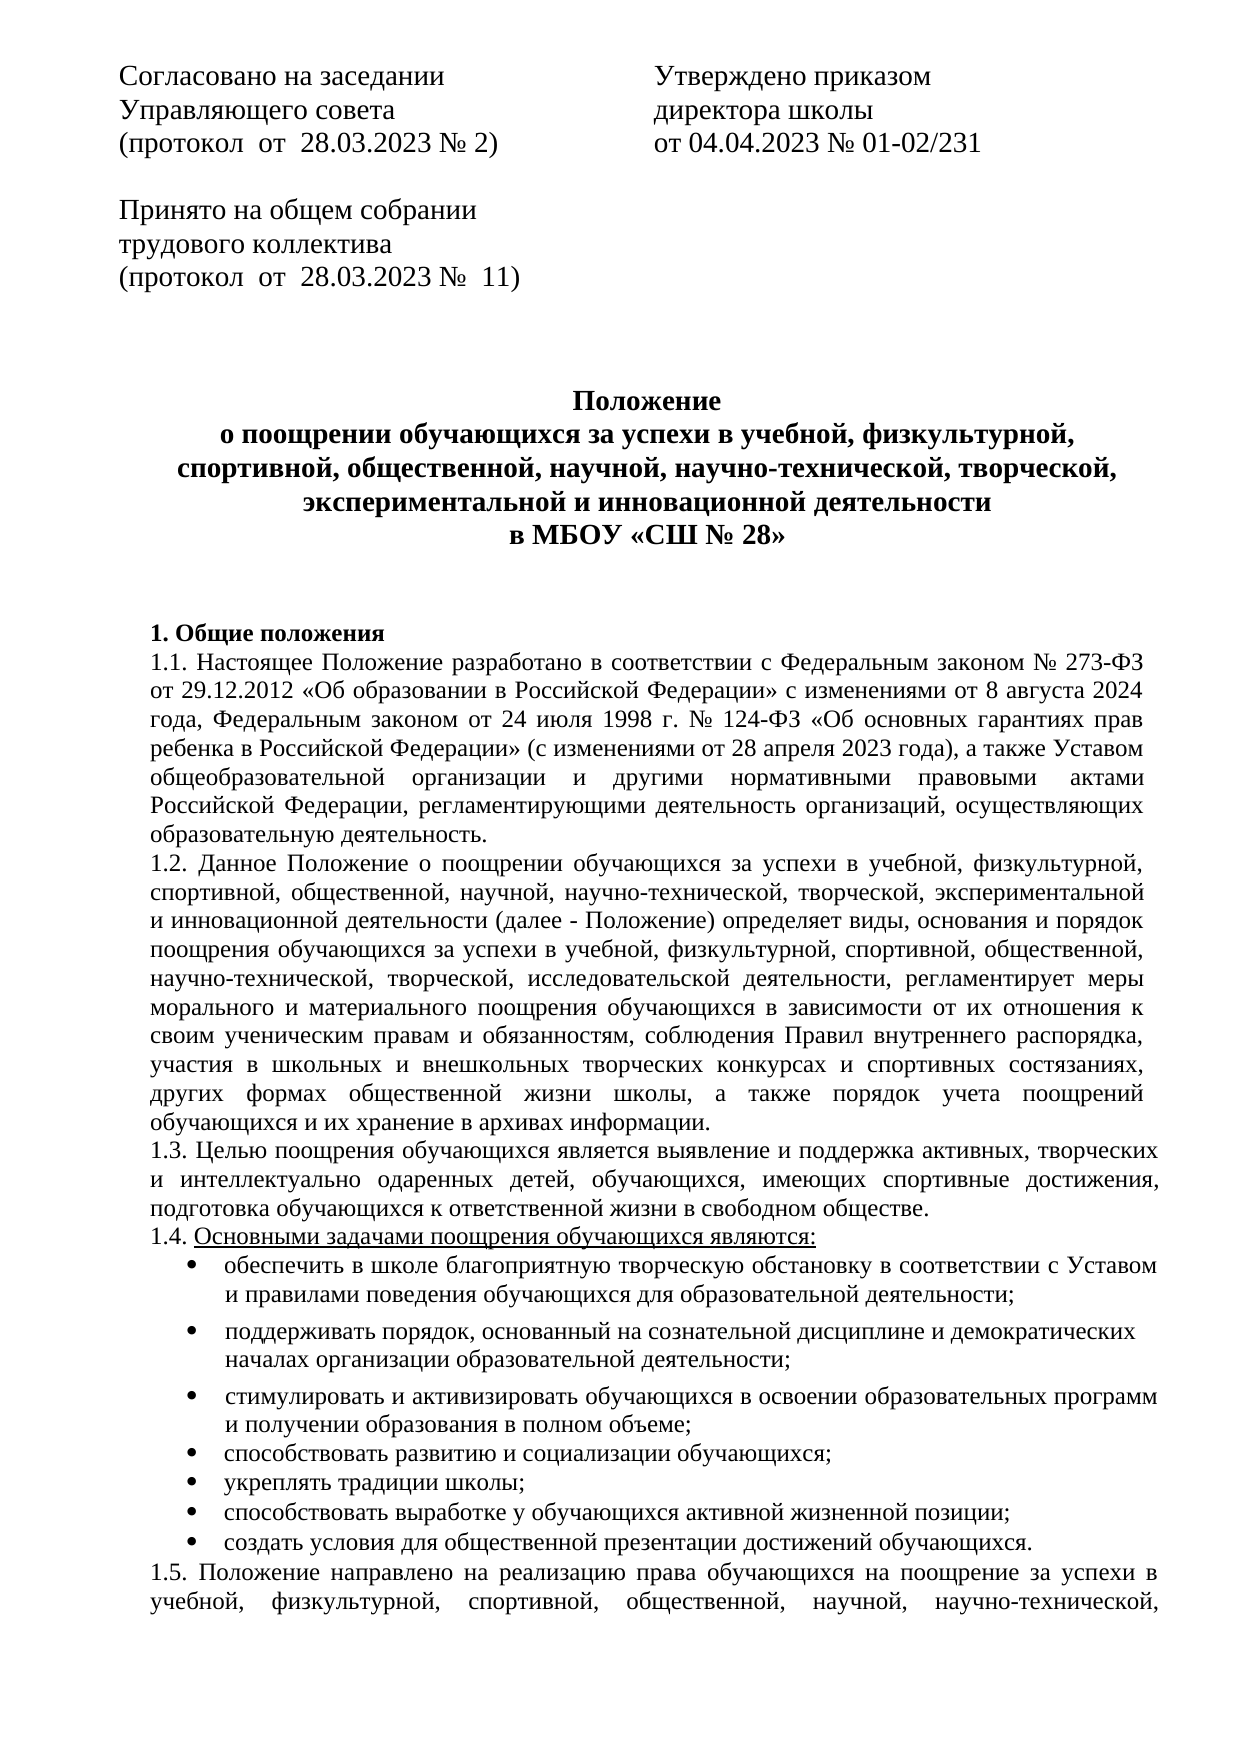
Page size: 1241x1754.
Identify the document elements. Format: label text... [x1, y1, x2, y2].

text Положение [176, 383, 1118, 417]
list Основными задачами поощрения обучающихся являются: [150, 1222, 1176, 1251]
subtitle Общие положения [150, 618, 1176, 647]
list поддерживать порядок, основанный на сознательной дисциплине и демократических началах организации образовательной деятельности; [187, 1316, 1159, 1373]
list укреплять традиции школы; [187, 1467, 1176, 1496]
list обеспечить в школе благоприятную творческую обстановку в соответствии с Уставом и правилами поведения обучающихся для образовательной деятельности; [187, 1251, 1158, 1308]
table_header Согласовано на заседании Управляющего совета (протокол от 28.03.2023 № 2) Принято на общем собрании трудового коллектива (протокол от 28.03.2023 № 11) [108, 58, 654, 293]
list Целью поощрения обучающихся является выявление и поддержка активных, творческих и интеллектуально одаренных детей, обучающихся, имеющих спортивные достижения, подготовка обучающихся к ответственной жизни в свободном обществе. [150, 1136, 1159, 1222]
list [150, 1557, 1159, 1614]
list способствовать выработке у обучающихся активной жизненной позиции; [187, 1496, 1176, 1526]
text в МБОУ «СШ № 28» [176, 517, 1118, 551]
list создать условия для общественной презентации достижений обучающихся. [187, 1526, 1176, 1557]
list способствовать развитию и социализации обучающихся; [187, 1438, 1176, 1467]
list Настоящее Положение разработано в соответствии с Федеральным законом № 273-ФЗ от 29.12.2012 «Об образовании в Российской Федерации» с изменениями от 8 августа 2024 года, Федеральным законом от 24 июля 1998 г. № 124-ФЗ «Об основных гарантиях прав ребенка в Российской Федерации» (с изменениями от 28 апреля 2023 года), а также Уставом общеобразовательной организации и другими нормативными правовыми актами Российской Федерации, регламентирующими деятельность организаций, осуществляющих образовательную деятельность. [150, 647, 1144, 848]
text спортивной, общественной, научной, научно-технической, творческой, экспериментальной и инновационной деятельности [176, 450, 1118, 517]
text о поощрении обучающихся за успехи в учебной, физкультурной, [176, 417, 1118, 450]
list стимулировать и активизировать обучающихся в освоении образовательных программ и получении образования в полном объеме; [187, 1381, 1159, 1438]
table_header Утверждено приказом директора школы от 04.04.2023 № 01-02/231 [654, 58, 1161, 293]
list Данное Положение о поощрении обучающихся за успехи в учебной, физкультурной, спортивной, общественной, научной, научно-технической, творческой, экспериментальной и инновационной деятельности (далее - Положение) определяет виды, основания и порядок поощрения обучающихся за успехи в учебной, физкультурной, спортивной, общественной, научно-технической, творческой, исследовательской деятельности, регламентирует меры морального и материального поощрения обучающихся в зависимости от их отношения к своим ученическим правам и обязанностям, соблюдения Правил внутреннего распорядка, участия в школьных и внешкольных творческих конкурсах и спортивных состязаниях, других формах общественной жизни школы, а также порядок учета поощрений обучающихся и их хранение в архивах информации. [150, 848, 1144, 1136]
